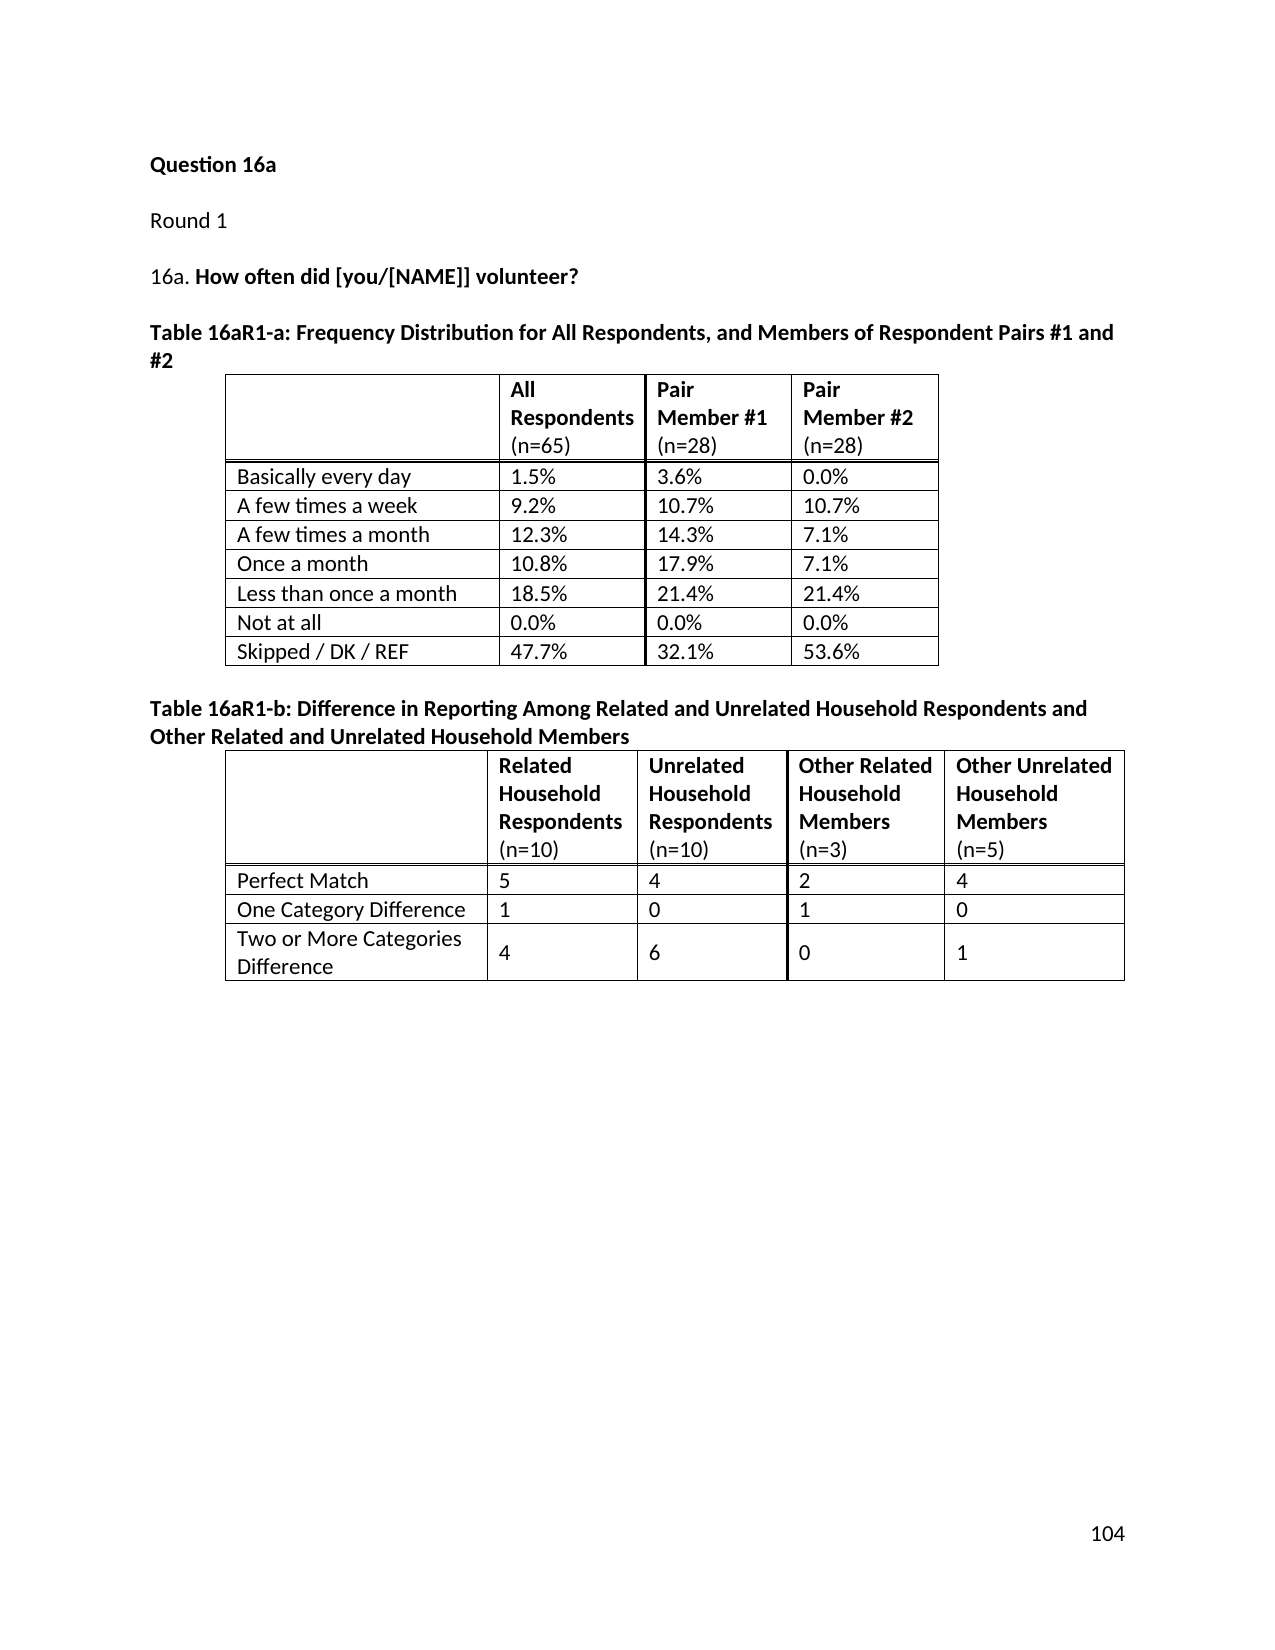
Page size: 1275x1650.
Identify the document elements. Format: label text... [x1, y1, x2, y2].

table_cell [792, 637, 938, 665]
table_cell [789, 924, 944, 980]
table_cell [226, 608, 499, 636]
text Table 16aR1-a: Frequency Distribution for All Respondents, and Members of Respondent Pairs #1 and #2 [150, 318, 1125, 374]
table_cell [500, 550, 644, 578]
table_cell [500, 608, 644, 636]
text 16a. How often did [you/[NAME]] volunteer? [150, 262, 1125, 290]
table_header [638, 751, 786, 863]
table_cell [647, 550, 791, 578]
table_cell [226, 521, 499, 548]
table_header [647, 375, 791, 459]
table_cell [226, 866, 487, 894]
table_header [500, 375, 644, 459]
text Table 16aR1-b: Difference in Reporting Among Related and Unrelated Household Respondents and Other Related and Unrelated Household Members [150, 694, 1125, 750]
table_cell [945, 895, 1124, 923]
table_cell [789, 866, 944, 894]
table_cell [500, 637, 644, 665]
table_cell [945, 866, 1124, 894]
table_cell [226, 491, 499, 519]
text Question 16a [150, 150, 1125, 178]
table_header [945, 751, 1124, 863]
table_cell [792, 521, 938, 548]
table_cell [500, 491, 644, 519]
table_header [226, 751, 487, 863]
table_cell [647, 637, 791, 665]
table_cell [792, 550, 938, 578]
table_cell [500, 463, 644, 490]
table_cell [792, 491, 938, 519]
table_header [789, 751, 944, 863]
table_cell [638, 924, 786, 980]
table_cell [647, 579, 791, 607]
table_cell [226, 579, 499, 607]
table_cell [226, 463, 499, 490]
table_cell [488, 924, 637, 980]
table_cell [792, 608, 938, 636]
text Round 1 [150, 206, 1125, 234]
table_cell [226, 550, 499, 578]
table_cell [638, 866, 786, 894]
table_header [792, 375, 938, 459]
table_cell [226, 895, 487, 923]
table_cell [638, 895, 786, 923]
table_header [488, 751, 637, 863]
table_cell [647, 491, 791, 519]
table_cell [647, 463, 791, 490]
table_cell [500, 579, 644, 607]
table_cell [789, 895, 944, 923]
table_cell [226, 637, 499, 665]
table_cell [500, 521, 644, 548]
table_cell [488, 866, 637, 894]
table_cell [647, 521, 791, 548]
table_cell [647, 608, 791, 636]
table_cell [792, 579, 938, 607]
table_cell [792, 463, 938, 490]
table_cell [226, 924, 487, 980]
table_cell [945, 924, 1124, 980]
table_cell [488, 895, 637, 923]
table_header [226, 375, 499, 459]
